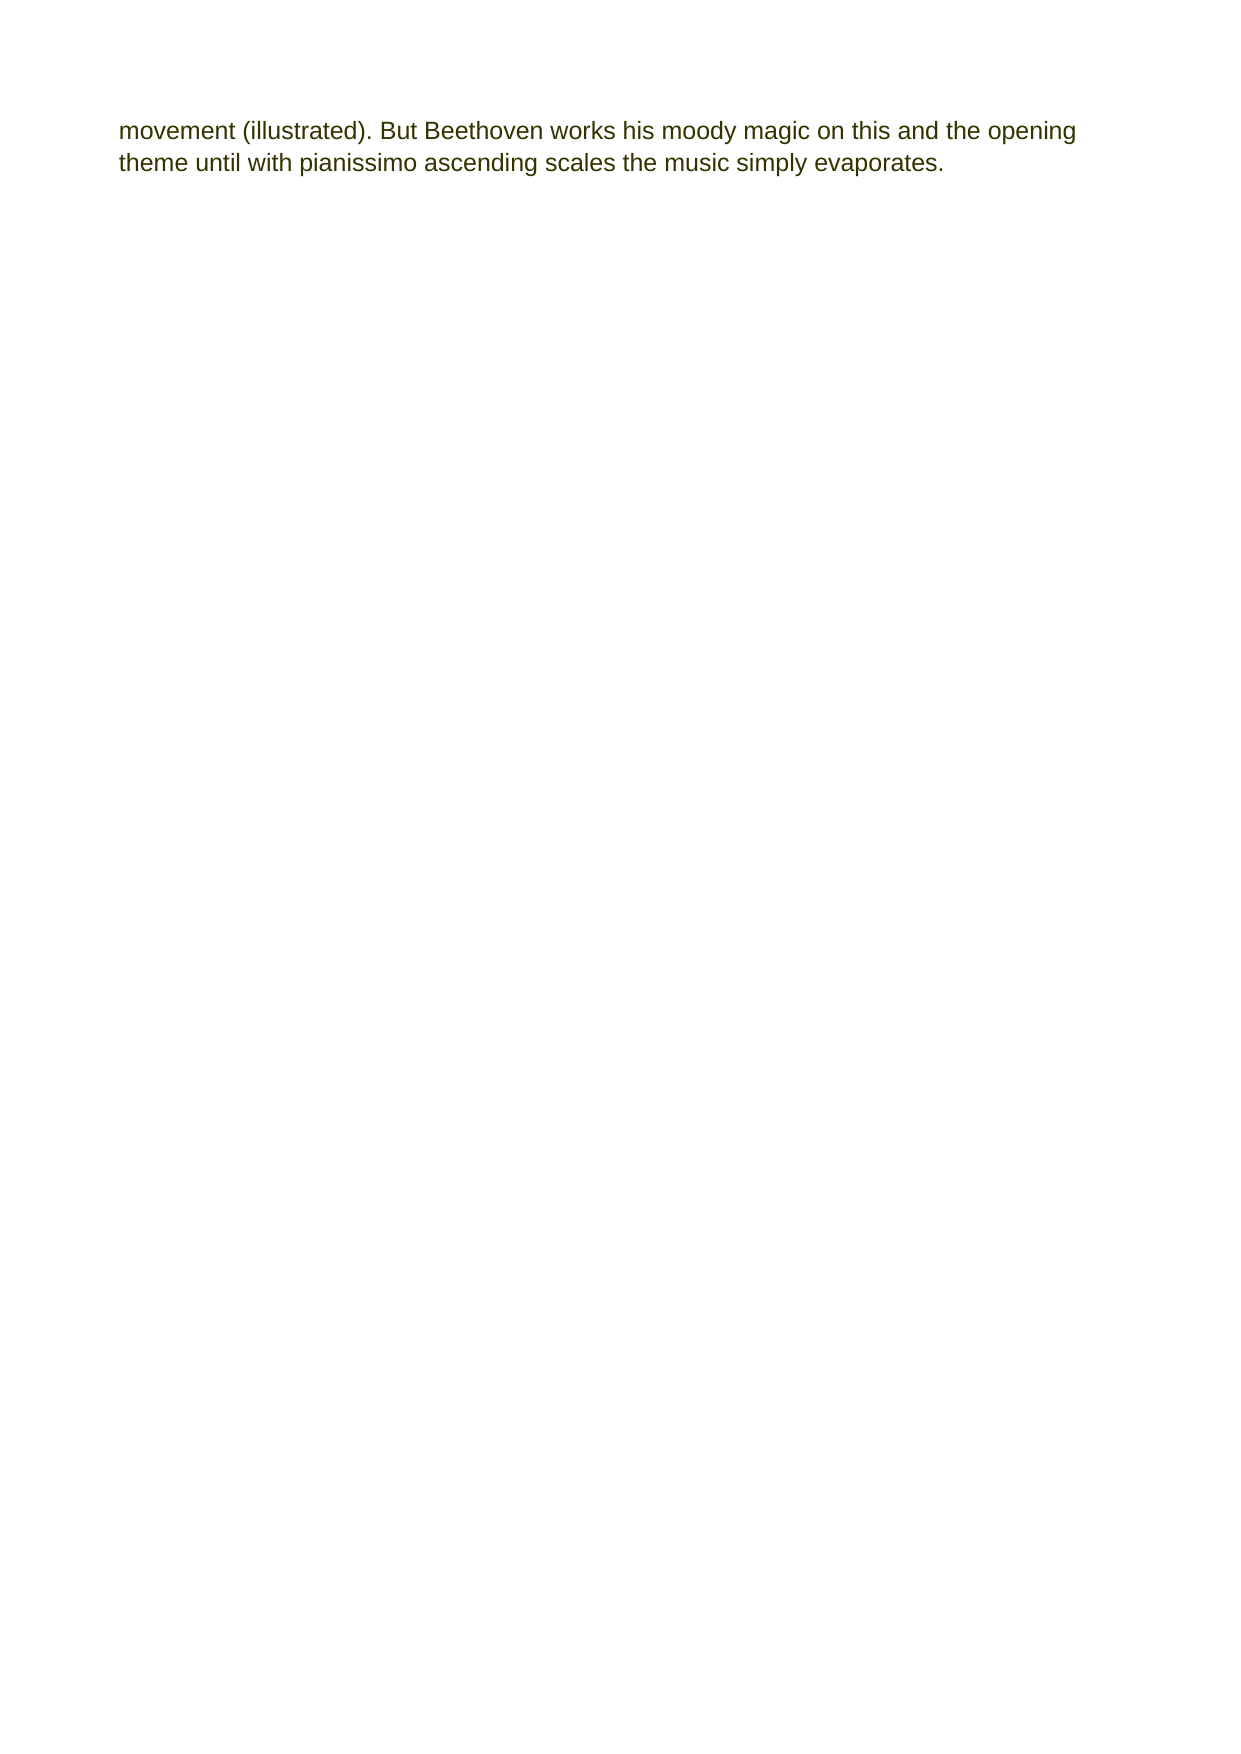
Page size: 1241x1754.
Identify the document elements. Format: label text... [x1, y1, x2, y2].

text movement (illustrated). But Beethoven works his moody magic on this and the opening theme until with pianissimo ascending scales the music simply evaporates. [119, 116, 1084, 177]
